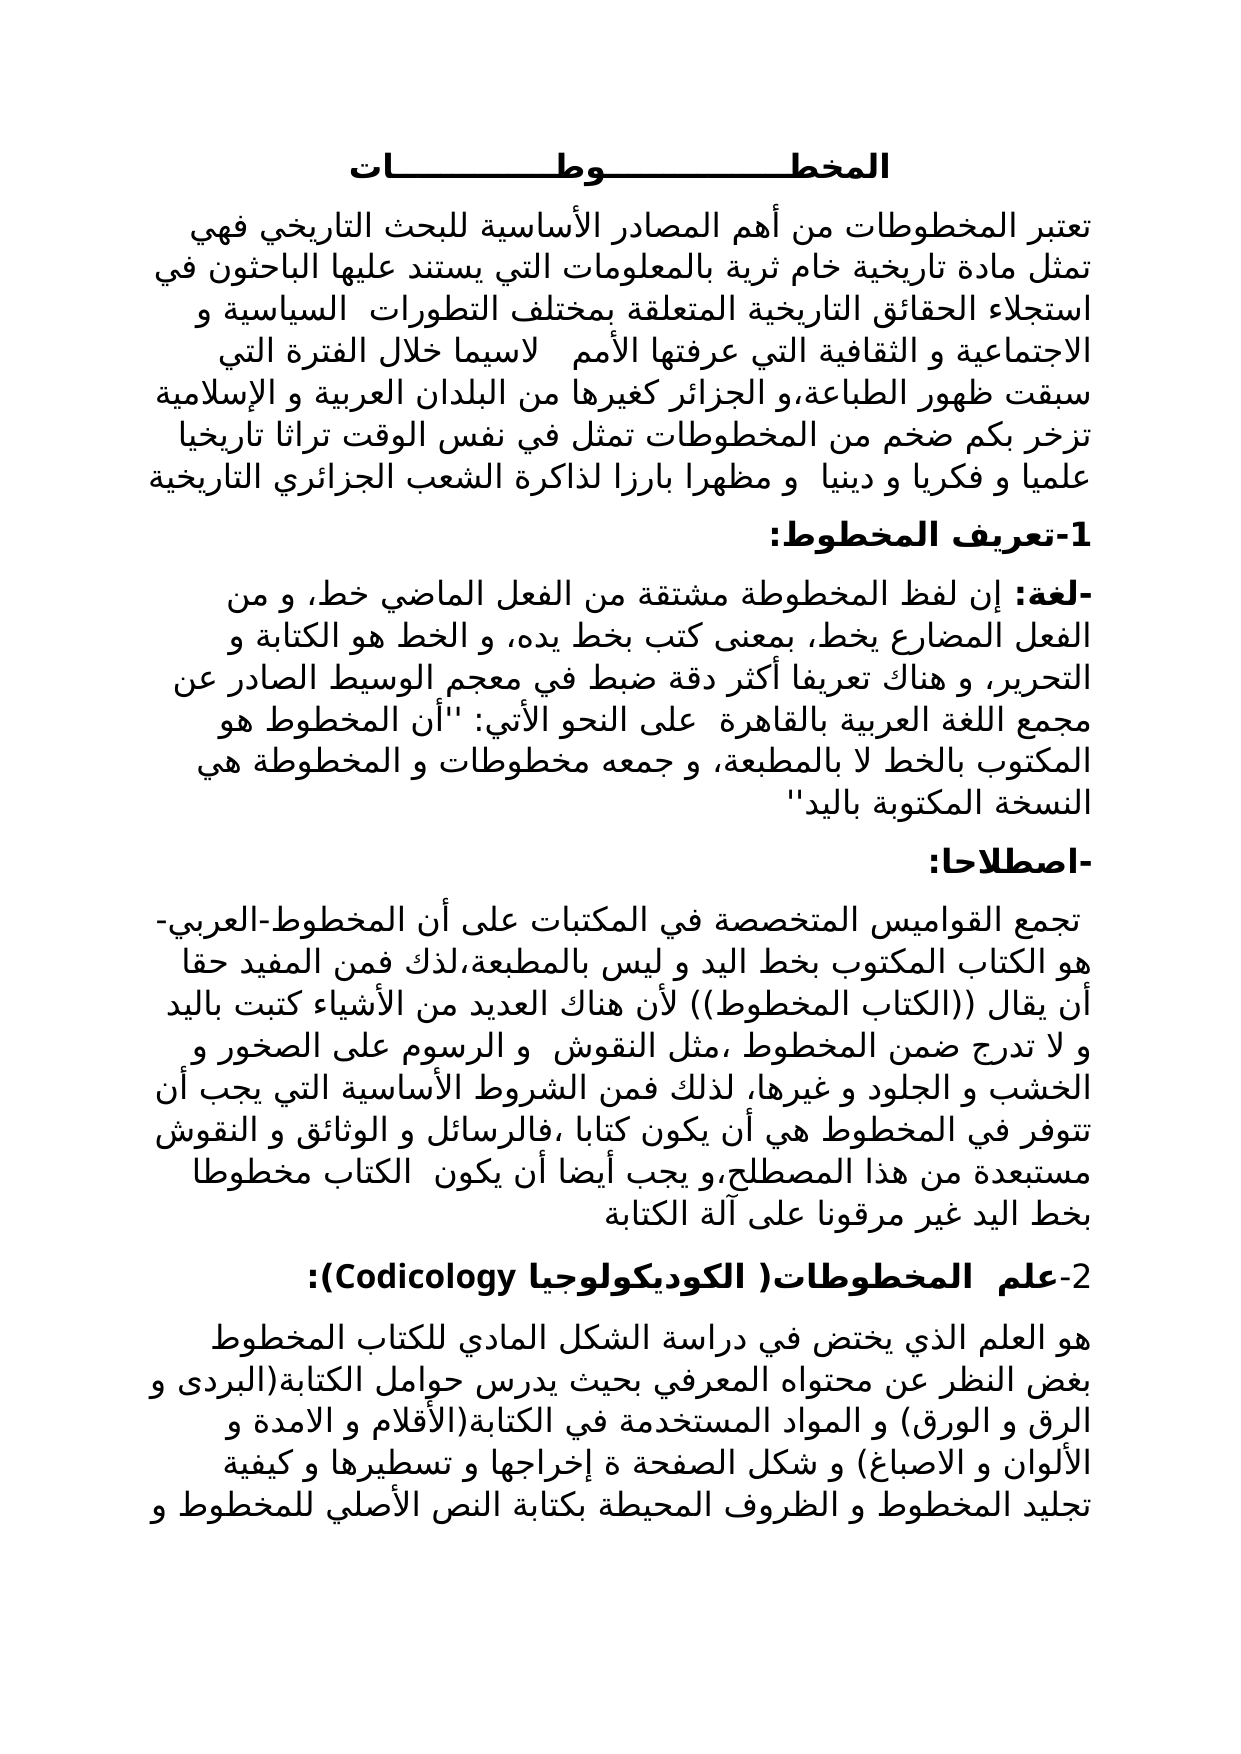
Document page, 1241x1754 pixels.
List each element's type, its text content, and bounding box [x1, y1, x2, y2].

text المخطــــــــــــــــوطــــــــــــــات [148, 148, 1093, 186]
text 2-علم المخطوطات( الكوديكولوجيا Codicology): [148, 1253, 1093, 1298]
text تجمع القواميس المتخصصة في المكتبات على أن المخطوط-العربي- هو الكتاب المكتوب بخط اليد و ليس بالمطبعة،لذك فمن المفيد حقا أن يقال ((الكتاب المخطوط)) لأن هناك العديد من الأشياء كتبت باليد و لا تدرج ضمن المخطوط ،مثل النقوش و الرسوم على الصخور و الخشب و الجلود و غيرها، لذلك فمن الشروط الأساسية التي يجب أن تتوفر في المخطوط هي أن يكون كتابا ،فالرسائل و الوثائق و النقوش مستبعدة من هذا المصطلح،و يجب أيضا أن يكون الكتاب مخطوطا بخط اليد غير مرقونا على آلة الكتابة [148, 901, 1093, 1233]
text -لغة: إن لفظ المخطوطة مشتقة من الفعل الماضي خط، و من الفعل المضارع يخط، بمعنى كتب بخط يده، و الخط هو الكتابة و التحرير، و هناك تعريفا أكثر دقة ضبط في معجم الوسيط الصادر عن مجمع اللغة العربية بالقاهرة على النحو الأتي: ''أن المخطوط هو المكتوب بالخط لا بالمطبعة، و جمعه مخطوطات و المخطوطة هي النسخة المكتوبة باليد'' [148, 574, 1093, 823]
text -اصطلاحا: [148, 842, 1093, 881]
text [148, 1318, 1093, 1524]
text 1-تعريف المخطوط: [148, 516, 1093, 555]
text تعتبر المخطوطات من أهم المصادر الأساسية للبحث التاريخي فهي تمثل مادة تاريخية خام ثرية بالمعلومات التي يستند عليها الباحثون في استجلاء الحقائق التاريخية المتعلقة بمختلف التطورات السياسية و الاجتماعية و الثقافية التي عرفتها الأمم لاسيما خلال الفترة التي سبقت ظهور الطباعة،و الجزائر كغيرها من البلدان العربية و الإسلامية تزخر بكم ضخم من المخطوطات تمثل في نفس الوقت تراثا تاريخيا علميا و فكريا و دينيا و مظهرا بارزا لذاكرة الشعب الجزائري التاريخية [148, 206, 1093, 496]
